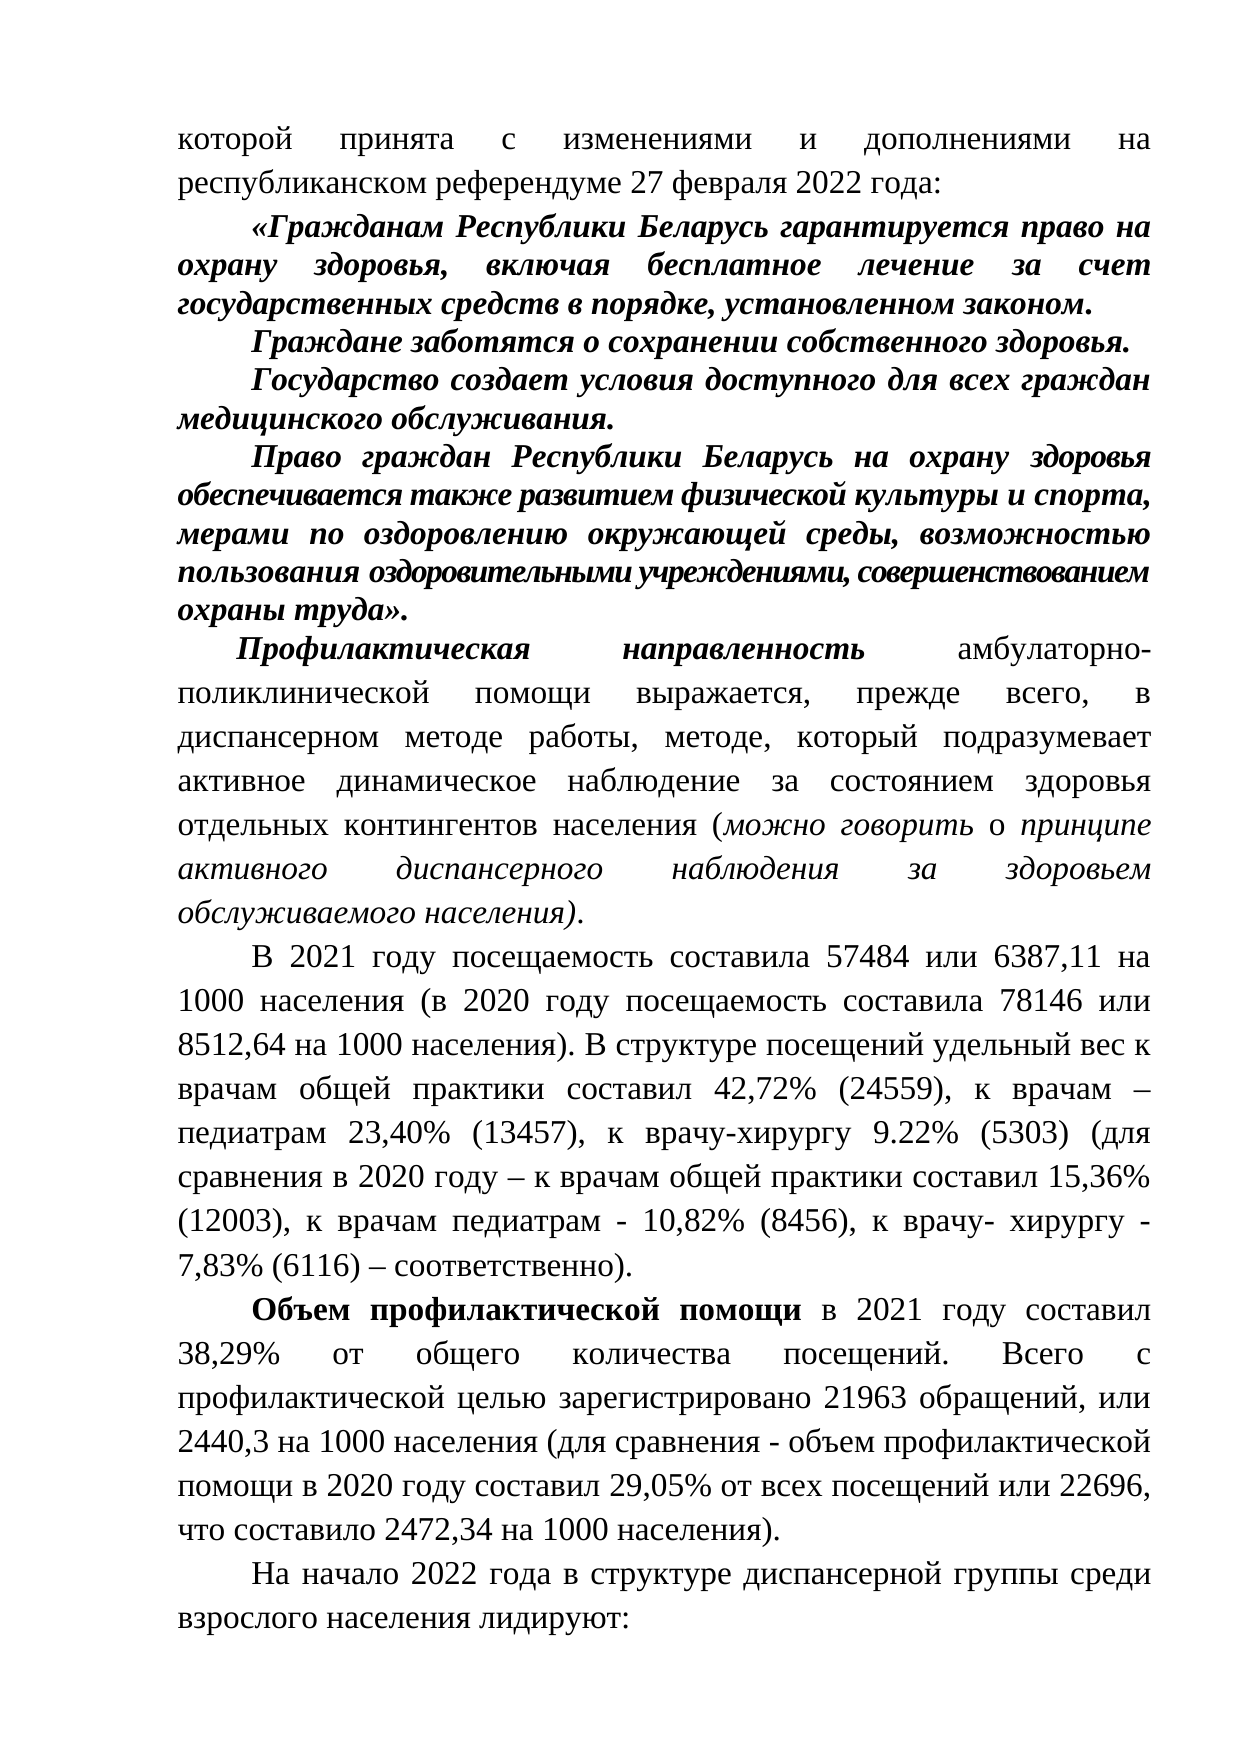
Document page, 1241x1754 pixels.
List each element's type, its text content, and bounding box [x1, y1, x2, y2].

text Профилактическая направленность амбулаторно-поликлинической помощи выражается, прежде всего, в диспансерном методе работы, методе, который подразумевает активное динамическое наблюдение за состоянием здоровья отдельных контингентов населения (можно говорить о принципе активного диспансерного наблюдения за здоровьем обслуживаемого населения). [177, 628, 1152, 931]
text В 2021 году посещаемость составила 57484 или 6387,11 на 1000 населения (в 2020 году посещаемость составила 78146 или 8512,64 на 1000 населения). В структуре посещений удельный вес к врачам общей практики составил 42,72% (24559), к врачам – педиатрам 23,40% (13457), к врачу-хирургу 9.22% (5303) (для сравнения в 2020 году – к врачам общей практики составил 15,36% (12003), к врачам педиатрам - 10,82% (8456), к врачу- хирургу - 7,83% (6116) – соответственно). [177, 936, 1152, 1283]
text Объем профилактической помощи в 2021 году составил 38,29% от общего количества посещений. Всего с профилактической целью зарегистрировано 21963 обращений, или 2440,3 на 1000 населения (для сравнения - объем профилактической помощи в 2020 году составил 29,05% от всех посещений или 22696, что составило 2472,34 на 1000 населения). [177, 1289, 1152, 1547]
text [177, 118, 1152, 201]
text Право граждан Республики Беларусь на охрану здоровья обеспечивается также развитием физической культуры и спорта, мерами по оздоровлению окружающей среды, возможностью пользования оздоровительными учреждениями, совершенствованием охраны труда». [177, 436, 1152, 628]
text На начало 2022 года в структуре диспансерной группы среди взрослого населения лидируют: [177, 1553, 1152, 1636]
text Граждане заботятся о сохранении собственного здоровья. [177, 321, 1152, 359]
text Государство создает условия доступного для всех граждан медицинского обслуживания. [177, 359, 1152, 436]
text «Гражданам Республики Беларусь гарантируется право на охрану здоровья, включая бесплатное лечение за счет государственных средств в порядке, установленном законом. [177, 206, 1152, 321]
